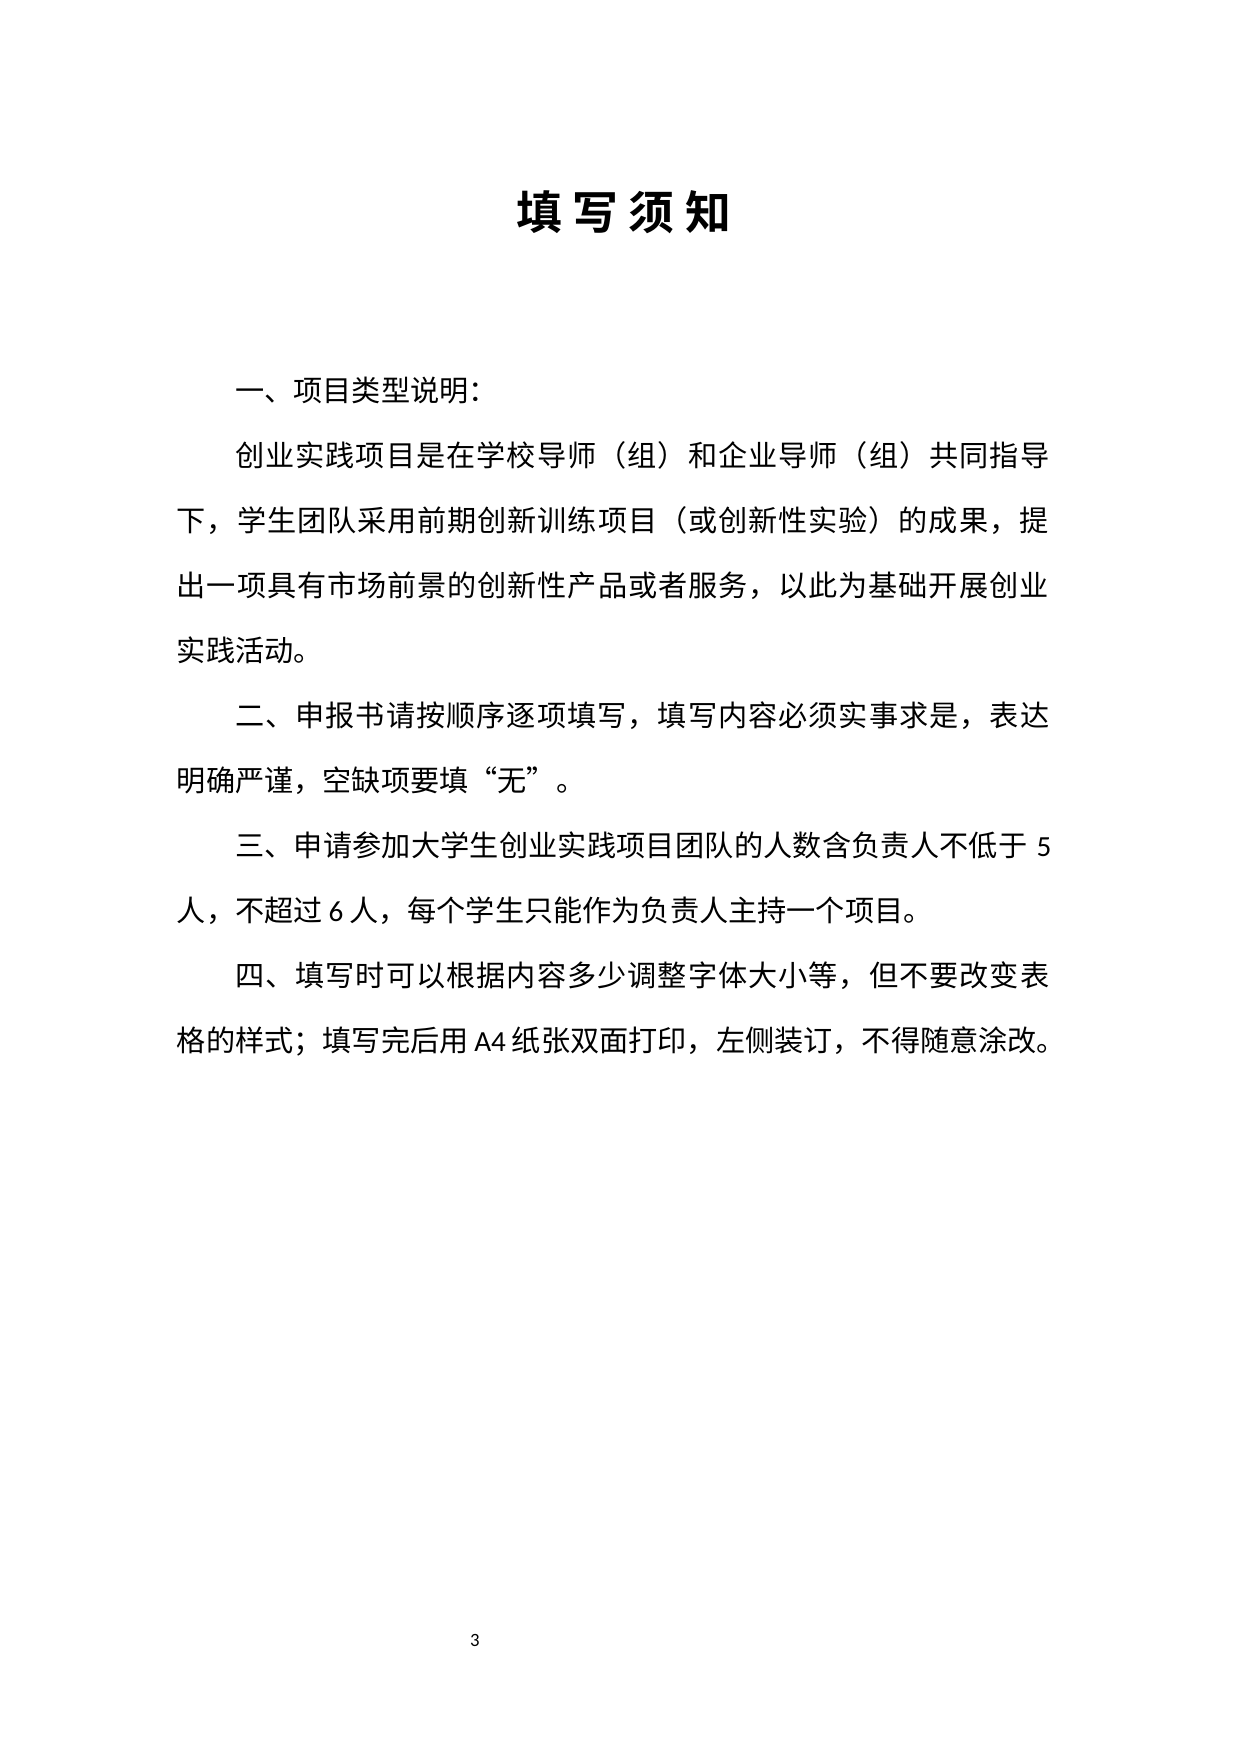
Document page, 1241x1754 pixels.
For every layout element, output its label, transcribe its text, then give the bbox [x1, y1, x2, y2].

text 创业实践项目是在学校导师（组）和企业导师（组）共同指导下，学生团队采用前期创新训练项目（或创新性实验）的成果，提出一项具有市场前景的创新性产品或者服务，以此为基础开展创业实践活动。 [177, 421, 1051, 681]
text 二、申报书请按顺序逐项填写，填写内容必须实事求是，表达明确严谨，空缺项要填“无”。 [177, 681, 1051, 811]
text 一、项目类型说明： [177, 356, 1051, 421]
text 三、申请参加大学生创业实践项目团队的人数含负责人不低于5人，不超过6人，每个学生只能作为负责人主持一个项目。 [177, 811, 1051, 941]
text 四、填写时可以根据内容多少调整字体大小等，但不要改变表格的样式；填写完后用A4纸张双面打印，左侧装订，不得随意涂改。 [177, 941, 1051, 1071]
text 填 写 须 知 [165, 161, 1075, 258]
